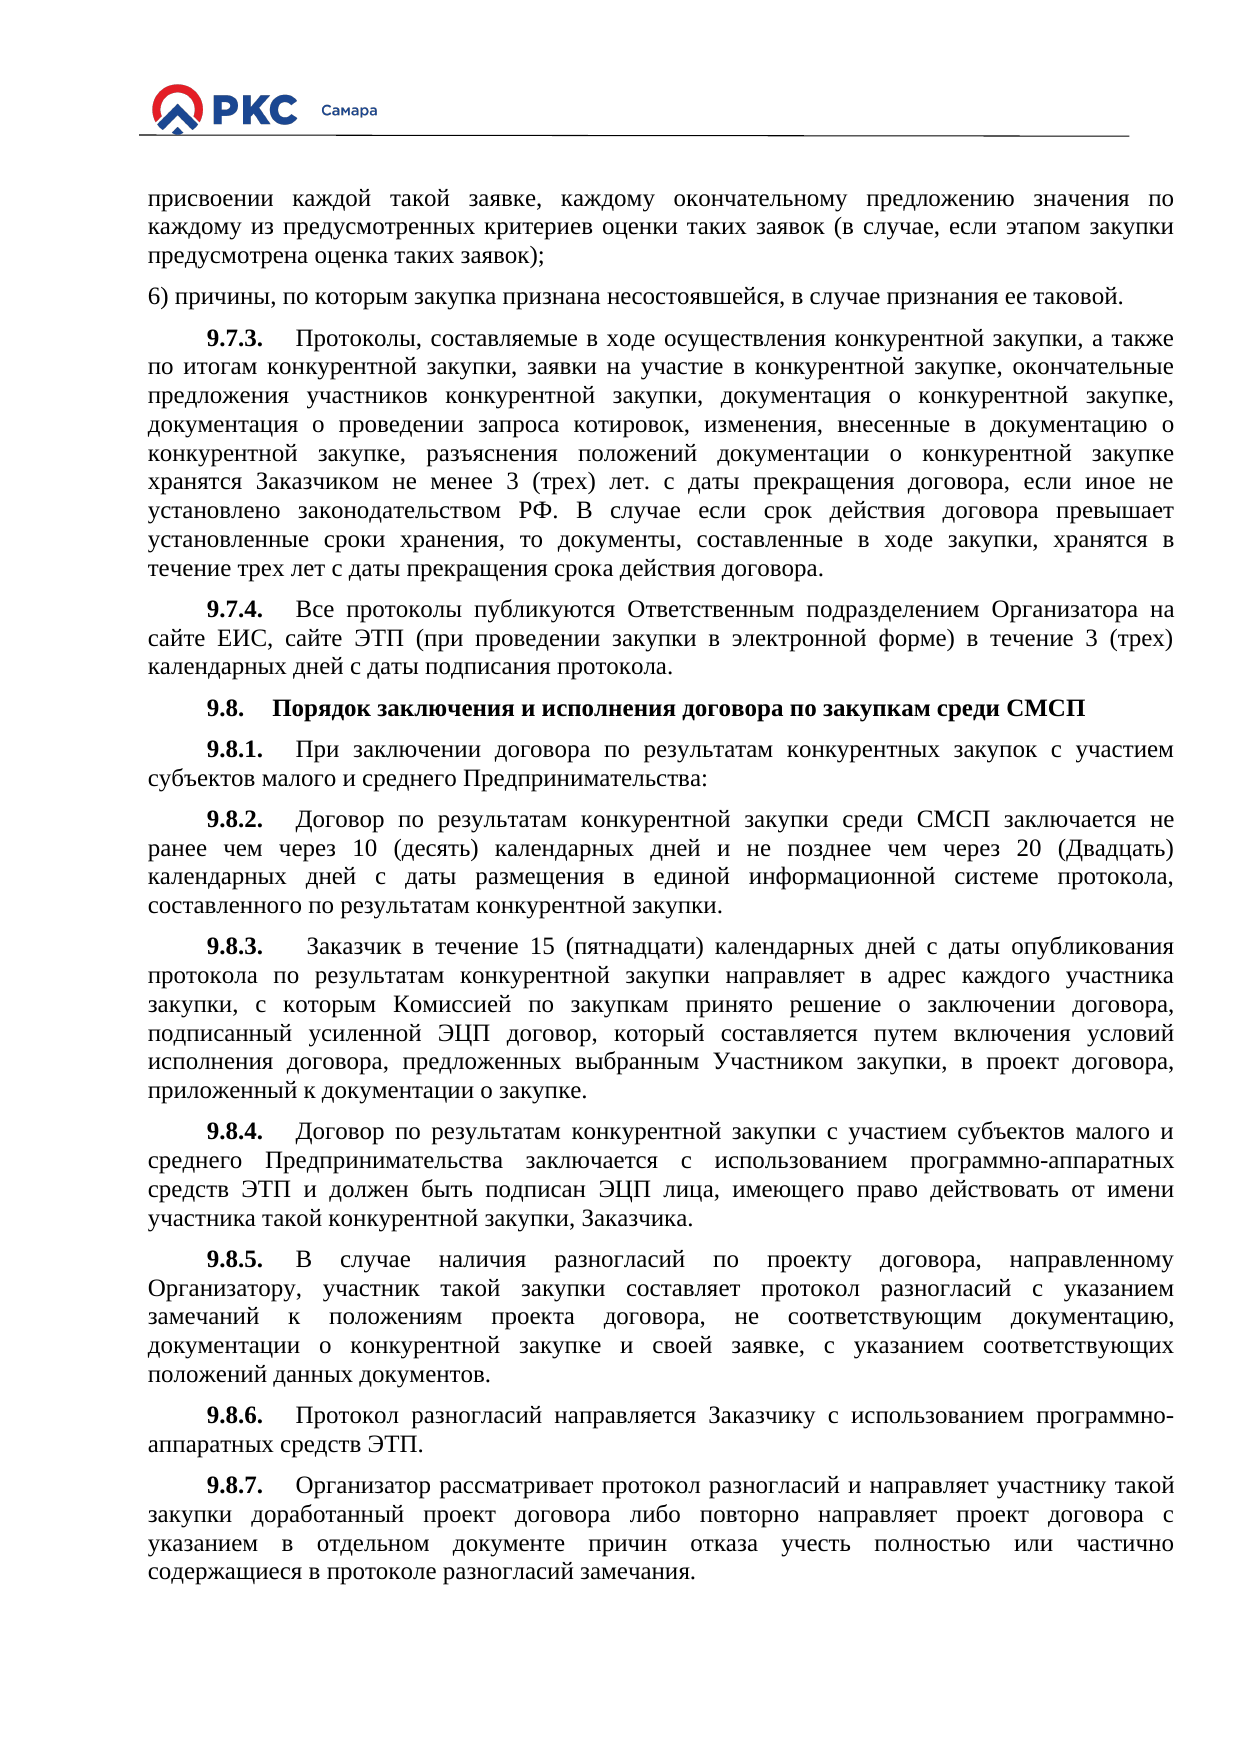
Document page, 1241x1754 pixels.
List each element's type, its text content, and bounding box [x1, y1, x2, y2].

list При заключении договора по результатам конкурентных закупок с участием субъектов малого и среднего Предпринимательства: [148, 734, 1175, 791]
list Заказчик в течение 15 (пятнадцати) календарных дней с даты опубликования протокола по результатам конкурентной закупки направляет в адрес каждого участника закупки, с которым Комиссией по закупкам принято решение о заключении договора, подписанный усиленной ЭЦП договор, который составляется путем включения условий исполнения договора, предложенных выбранным Участником закупки, в проект договора, приложенный к документации о закупке. [148, 931, 1175, 1104]
picture [140, 71, 390, 148]
list Организатор рассматривает протокол разногласий и направляет участнику такой закупки доработанный проект договора либо повторно направляет проект договора с указанием в отдельном документе причин отказа учесть полностью или частично содержащиеся в протоколе разногласий замечания. [148, 1470, 1175, 1585]
text 6) причины, по которым закупка признана несостоявшейся, в случае признания ее таковой. [148, 281, 1175, 310]
list Договор по результатам конкурентной закупки с участием субъектов малого и среднего Предпринимательства заключается с использованием программно-аппаратных средств ЭТП и должен быть подписан ЭЦП лица, имеющего право действовать от имени участника такой конкурентной закупки, Заказчика. [148, 1116, 1175, 1231]
list Договор по результатам конкурентной закупки среди СМСП заключается не ранее чем через 10 (десять) календарных дней и не позднее чем через 20 (Двадцать) календарных дней с даты размещения в единой информационной системе протокола, составленного по результатам конкурентной закупки. [148, 804, 1175, 919]
list Все протоколы публикуются Ответственным подразделением Организатора на сайте ЕИС, сайте ЭТП (при проведении закупки в электронной форме) в течение 3 (трех) календарных дней с даты подписания протокола. [148, 594, 1175, 680]
list Порядок заключения и исполнения договора по закупкам среди СМСП [148, 693, 1175, 721]
list Протокол разногласий направляется Заказчику с использованием программно-аппаратных средств ЭТП. [148, 1400, 1175, 1458]
list Протоколы, составляемые в ходе осуществления конкурентной закупки, а также по итогам конкурентной закупки, заявки на участие в конкурентной закупке, окончательные предложения участников конкурентной закупки, документация о конкурентной закупке, документация о проведении запроса котировок, изменения, внесенные в документацию о конкурентной закупке, разъяснения положений документации о конкурентной закупке хранятся Заказчиком не менее 3 (трех) лет. с даты прекращения договора, если иное не установлено законодательством РФ. В случае если срок действия договора превышает установленные сроки хранения, то документы, составленные в ходе закупки, хранятся в течение трех лет с даты прекращения срока действия договора. [148, 323, 1175, 581]
list В случае наличия разногласий по проекту договора, направленному Организатору, участник такой закупки составляет протокол разногласий с указанием замечаний к положениям проекта договора, не соответствующим документацию, документации о конкурентной закупке и своей заявке, с указанием соответствующих положений данных документов. [148, 1244, 1175, 1388]
